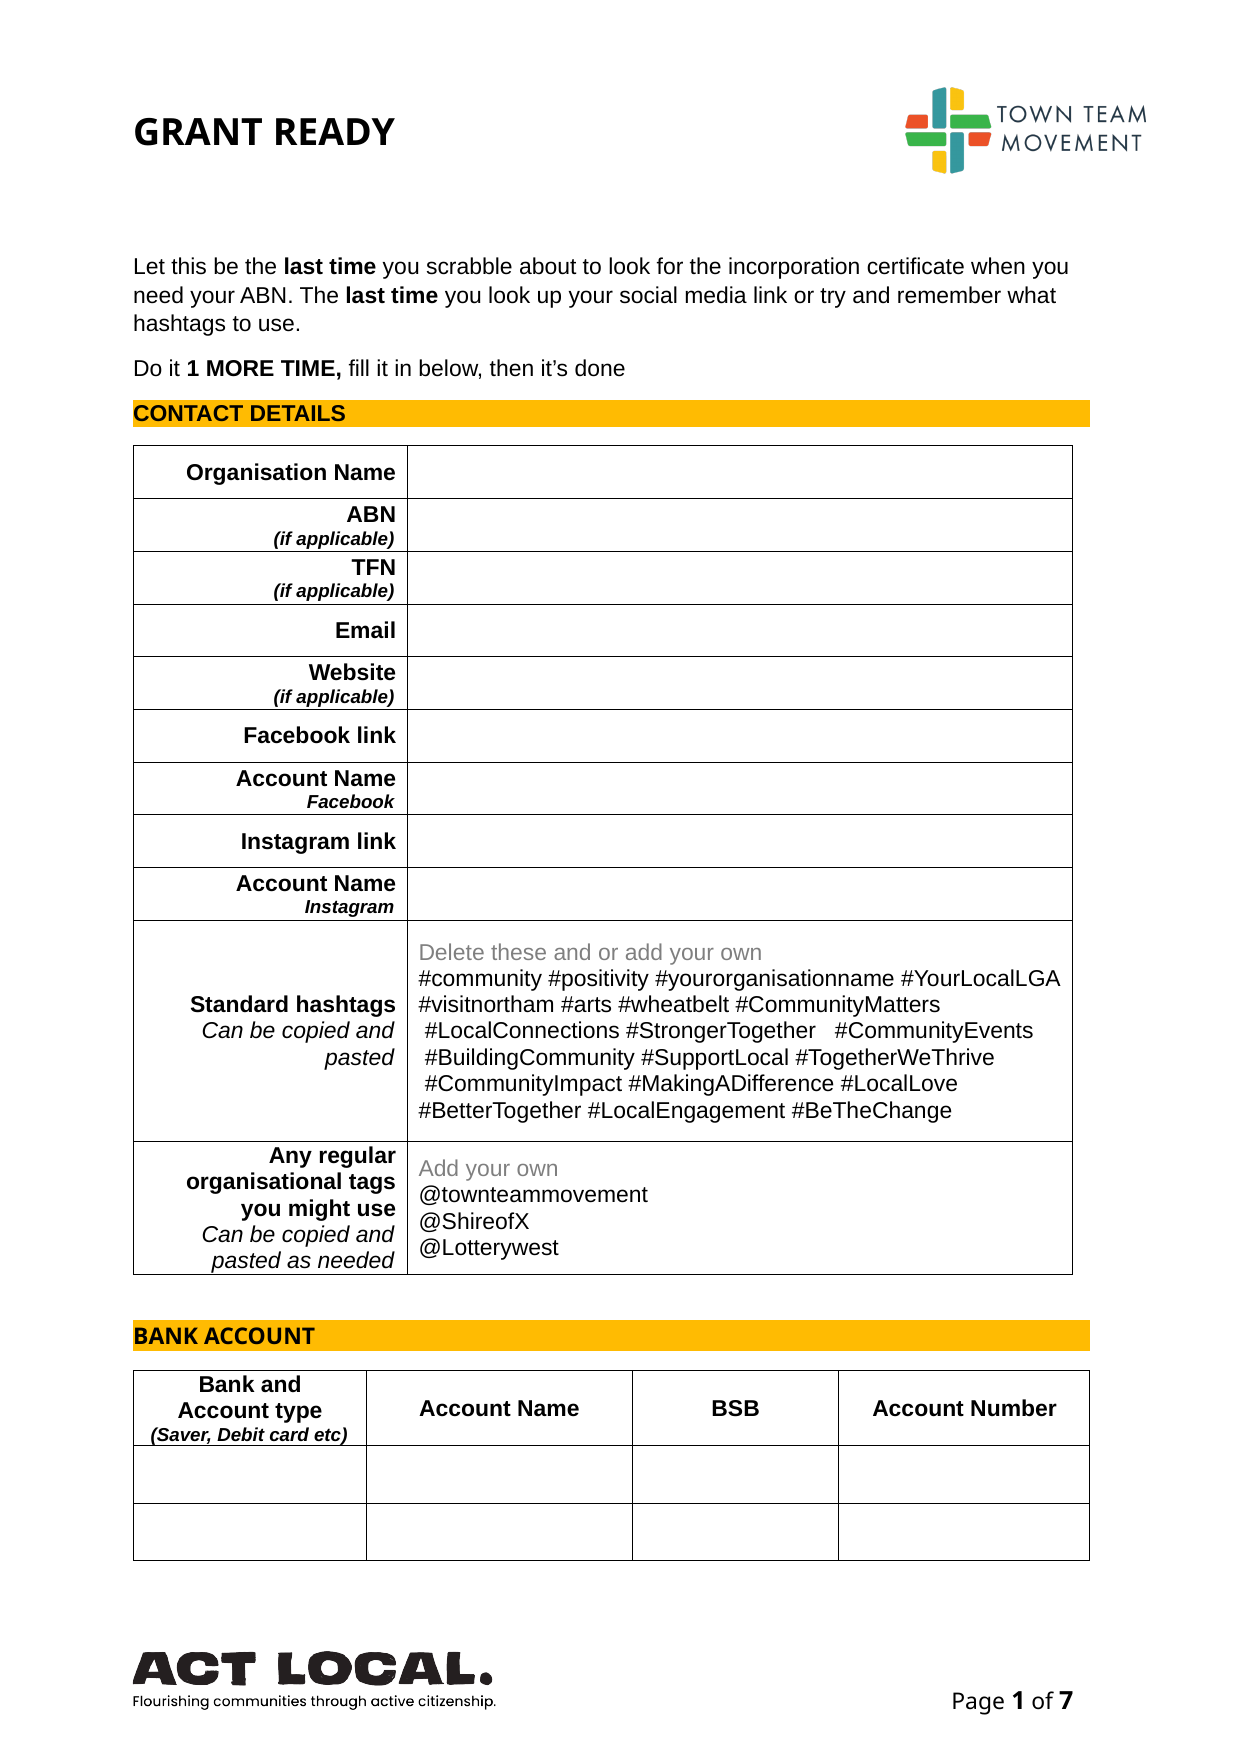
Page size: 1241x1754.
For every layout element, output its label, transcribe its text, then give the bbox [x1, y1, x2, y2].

table_cell Add your own @townteammovement @ShireofX @Lotterywest [408, 1142, 1072, 1273]
table_cell [367, 1446, 632, 1503]
text Let this be the last time you scrabble about to look for the incorporation certificate when you need your ABN. The last time you look up your social media link or try and remember what hashtags to use. [133, 253, 1090, 336]
table_cell ABN (if applicable) [134, 499, 407, 551]
table_cell [134, 1446, 366, 1503]
table_cell [408, 499, 1072, 551]
picture [888, 73, 1160, 187]
table_header Account Name [367, 1371, 632, 1445]
table_cell Delete these and or add your own #community #positivity #yourorganisationname #YourLocalLGA #visitnortham #arts #wheatbelt #CommunityMatters #LocalConnections #StrongerTogether #CommunityEvents #BuildingCommunity #SupportLocal #TogetherWeThrive #CommunityImpact #MakingADifference #LocalLove #BetterTogether #LocalEngagement #BeTheChange [408, 921, 1072, 1141]
table_cell Account Name Instagram [134, 868, 407, 920]
table_header [408, 446, 1072, 498]
text BANK ACCOUNT [133, 1320, 1090, 1351]
table_cell [134, 1504, 366, 1560]
table_cell Website (if applicable) [134, 657, 407, 709]
text CONTACT DETAILS [133, 400, 1090, 427]
table_cell [408, 657, 1072, 709]
table_cell [408, 868, 1072, 920]
table_cell [839, 1446, 1089, 1503]
table_header Account Number [839, 1371, 1089, 1445]
table_cell [408, 815, 1072, 867]
table_cell Standard hashtags Can be copied and pasted [134, 921, 407, 1141]
table_cell [367, 1504, 632, 1560]
table_cell [839, 1504, 1089, 1560]
table_cell [408, 763, 1072, 814]
table_cell Facebook link [134, 710, 407, 762]
table_header BSB [633, 1371, 838, 1445]
table_cell TFN (if applicable) [134, 552, 407, 603]
picture [132, 1651, 496, 1710]
table_cell [633, 1504, 838, 1560]
table_cell Account Name Facebook [134, 763, 407, 814]
table_cell [408, 552, 1072, 603]
table_cell Email [134, 605, 407, 656]
table_header Bank and Account type (Saver, Debit card etc) [134, 1371, 366, 1445]
table_cell Any regular organisational tags you might use Can be copied and pasted as needed [134, 1142, 407, 1273]
table_cell Instagram link [134, 815, 407, 867]
table_cell [633, 1446, 838, 1503]
text Do it 1 MORE TIME, fill it in below, then it’s done [133, 355, 1090, 381]
table_cell [408, 605, 1072, 656]
table_header Organisation Name [134, 446, 407, 498]
table_cell [408, 710, 1072, 762]
